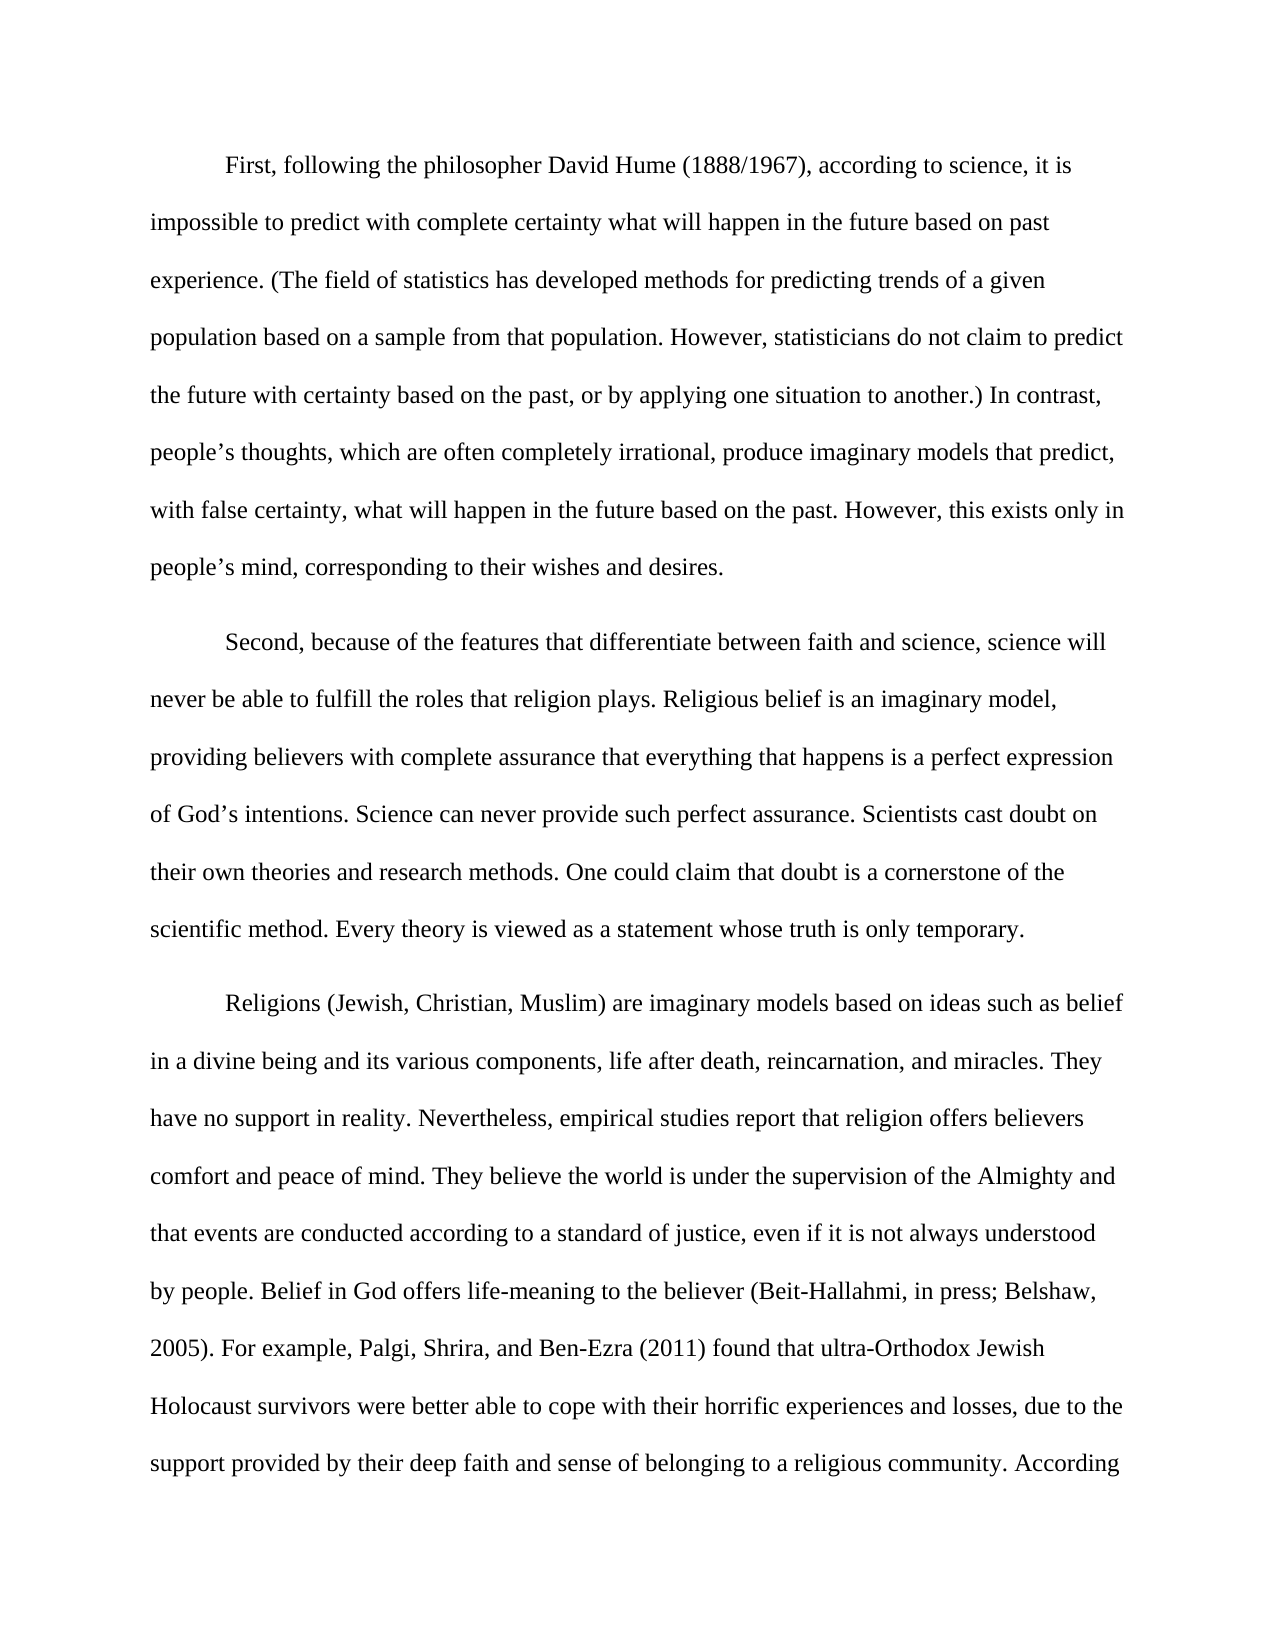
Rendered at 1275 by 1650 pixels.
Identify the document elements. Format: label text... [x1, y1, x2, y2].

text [150, 988, 1125, 1477]
text First, following the philosopher David Hume (1888/1967), according to science, it is impossible to predict with complete certainty what will happen in the future based on past experience. (The field of statistics has developed methods for predicting trends of a given population based on a sample from that population. However, statisticians do not claim to predict the future with certainty based on the past, or by applying one situation to another.) In contrast, people’s thoughts, which are often completely irrational, produce imaginary models that predict, with false certainty, what will happen in the future based on the past. However, this exists only in people’s mind, corresponding to their wishes and desires. [150, 150, 1125, 581]
text Second, because of the features that differentiate between faith and science, science will never be able to fulfill the roles that religion plays. Religious belief is an imaginary model, providing believers with complete assurance that everything that happens is a perfect expression of God’s intentions. Science can never provide such perfect assurance. Scientists cast doubt on their own theories and research methods. One could claim that doubt is a cornerstone of the scientific method. Every theory is viewed as a statement whose truth is only temporary. [150, 627, 1125, 943]
